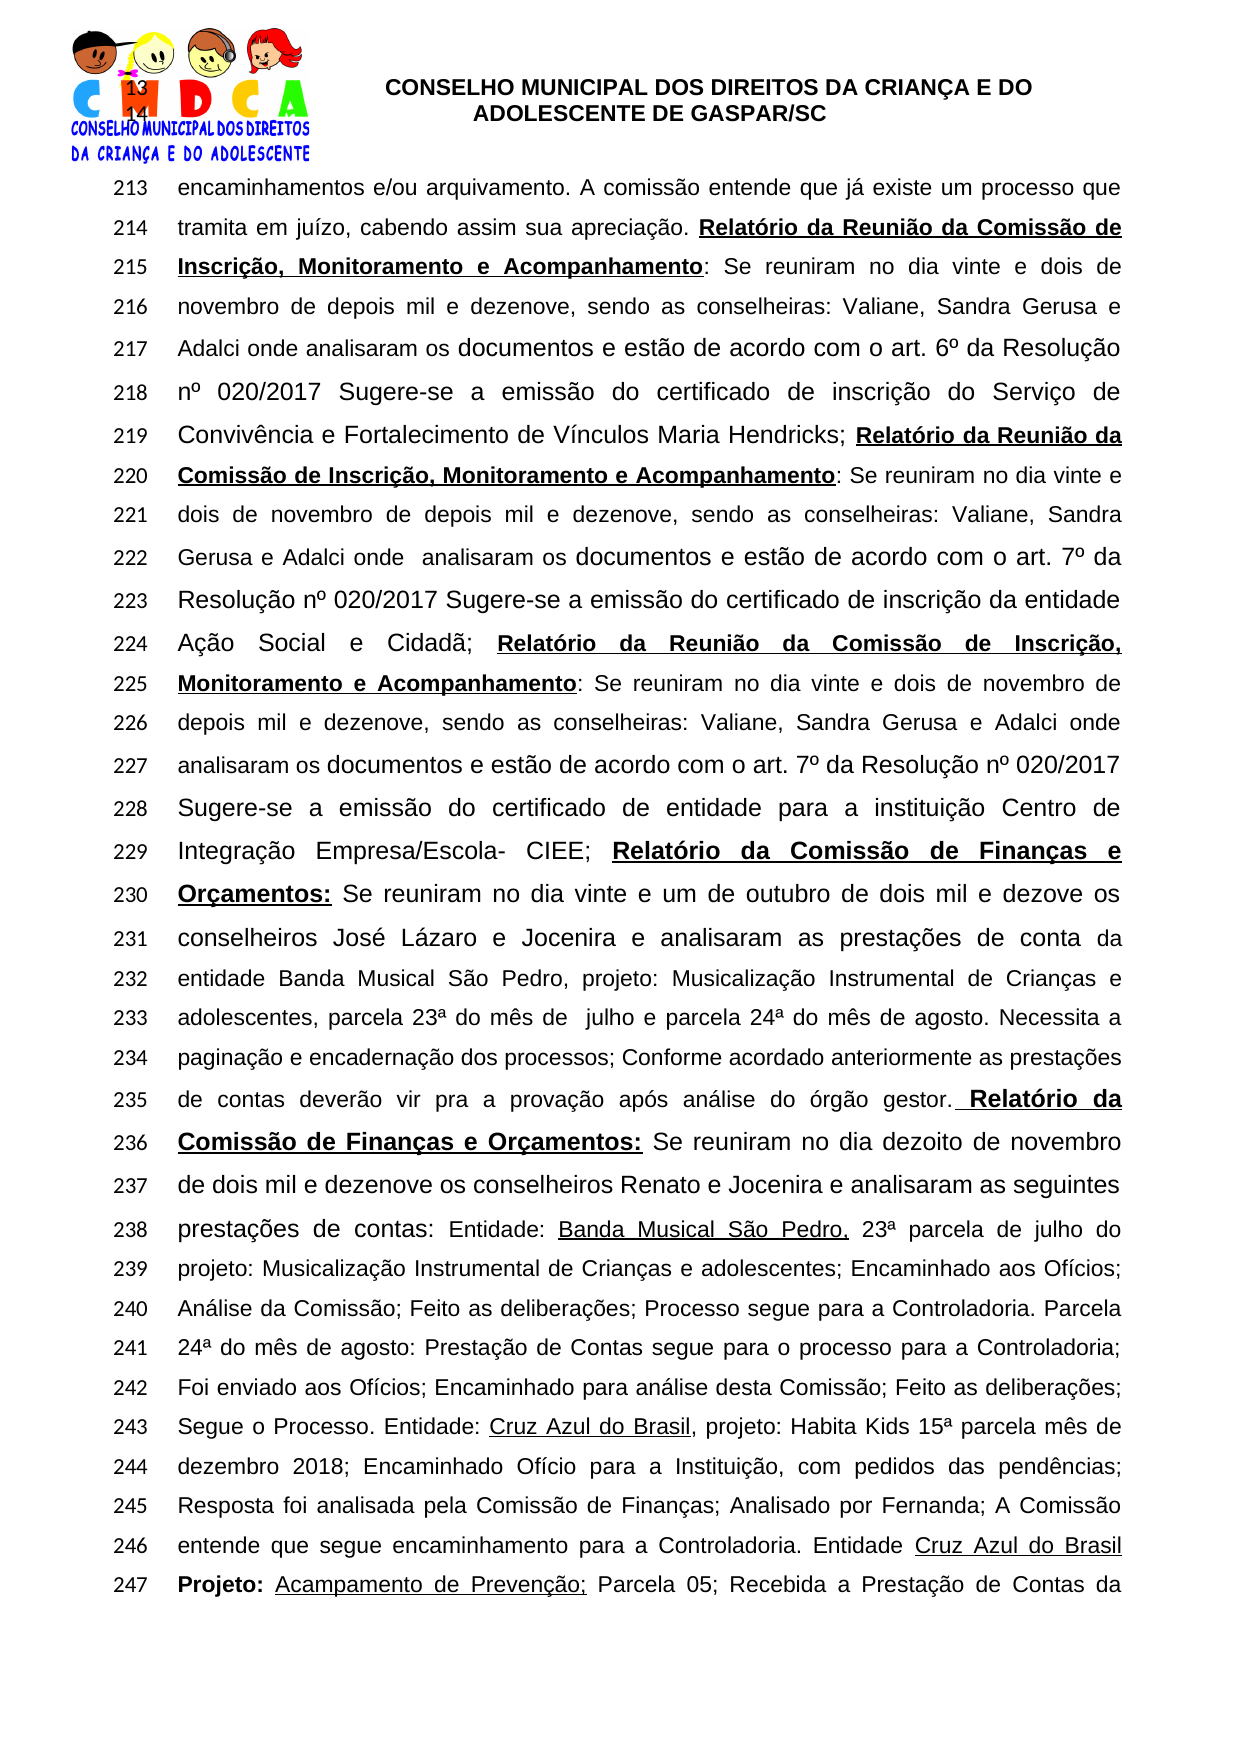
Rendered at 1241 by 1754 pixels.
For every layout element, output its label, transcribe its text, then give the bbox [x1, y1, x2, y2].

picture [71, 28, 310, 164]
